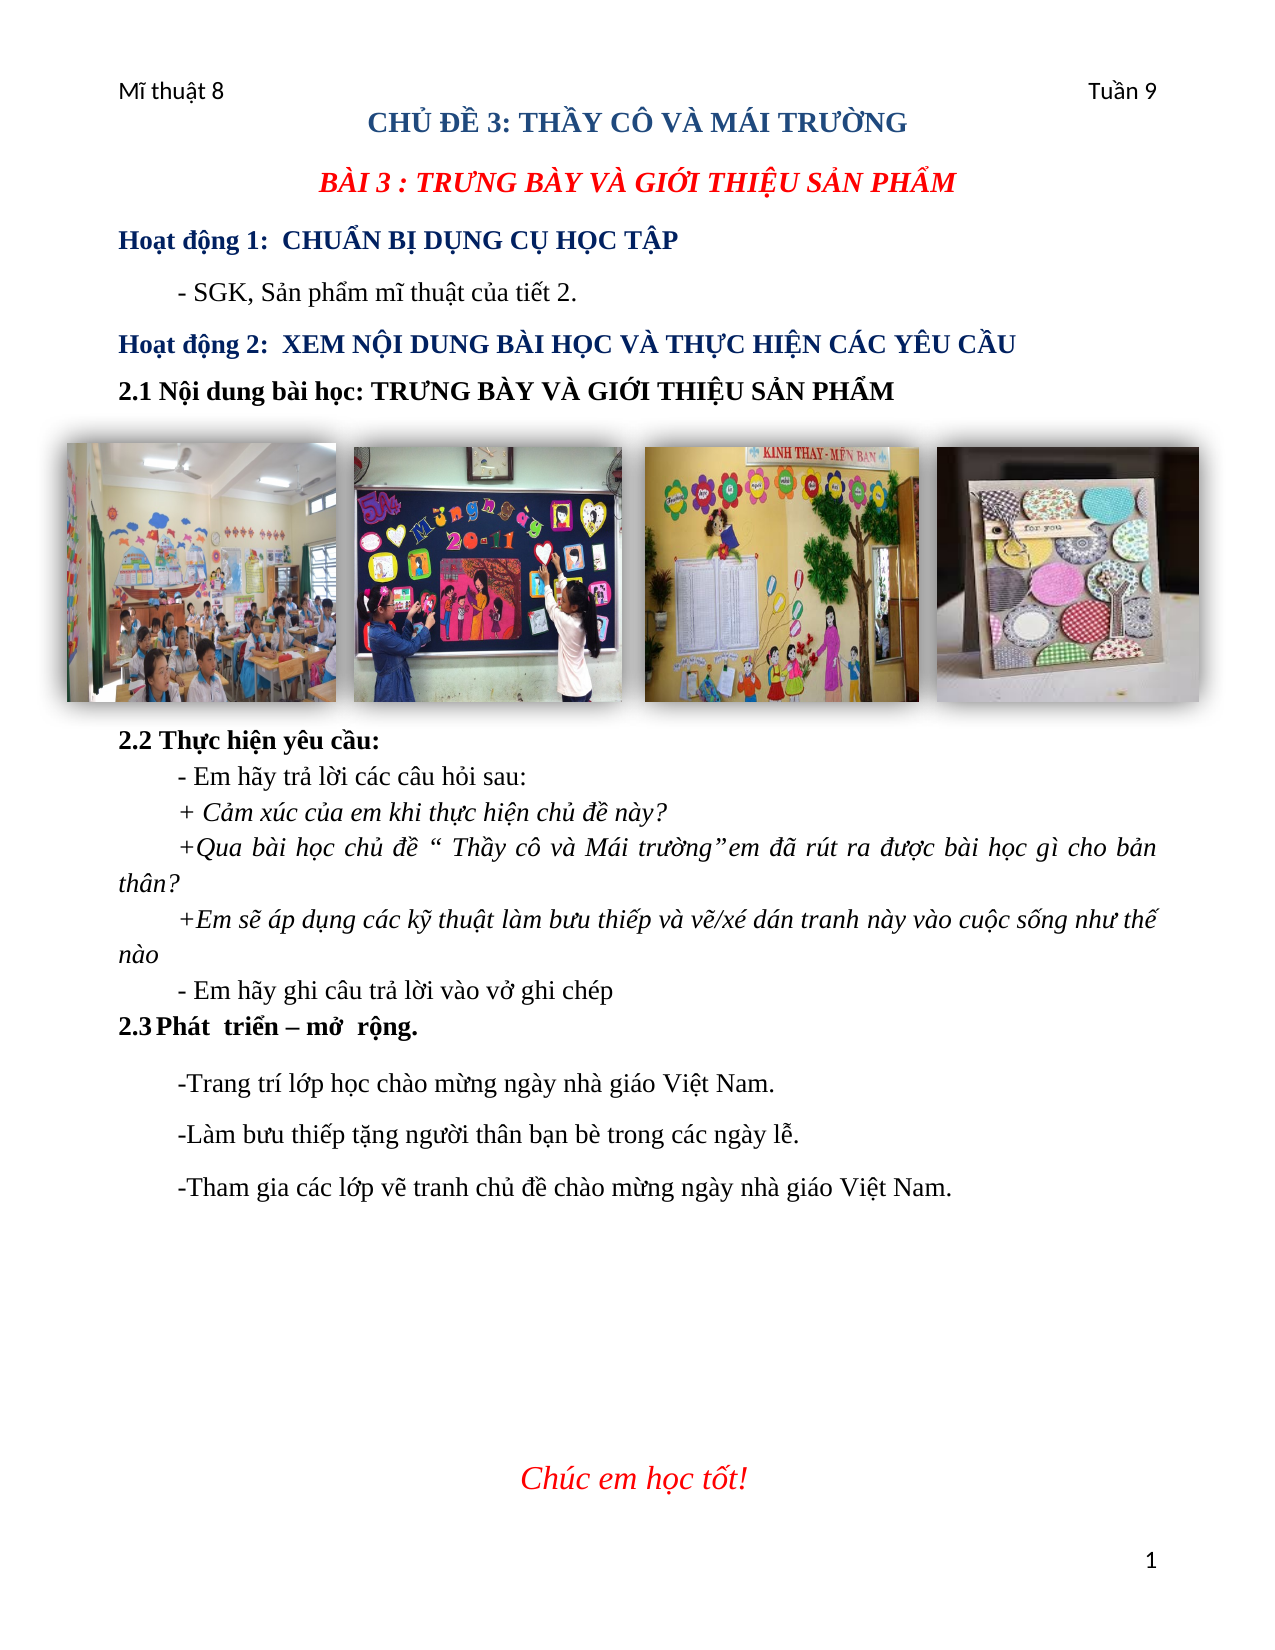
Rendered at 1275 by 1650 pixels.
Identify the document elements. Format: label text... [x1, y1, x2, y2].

list - Em hãy trả lời các câu hỏi sau: [118, 760, 1157, 791]
text Chúc em học tốt! [118, 1458, 1157, 1497]
list Em hãy ghi câu trả lời vào vở ghi chép [118, 974, 1157, 1006]
picture [937, 447, 1199, 702]
text BÀI 3 : TRƯNG BÀY VÀ GIỚI THIỆU SẢN PHẨM [118, 165, 1157, 198]
text -Trang trí lớp học chào mừng ngày nhà giáo Việt Nam. [118, 1067, 1157, 1098]
list Hoạt động 2: XEM NỘI DUNG BÀI HỌC VÀ THỰC HIỆN CÁC YÊU CẦU [118, 328, 1157, 359]
list 2.2 Thực hiện yêu cầu: [118, 724, 1157, 755]
list +Qua bài học chủ đề “ Thầy cô và Mái trường”em đã rút ra được bài học gì cho bản thân? [118, 831, 1157, 898]
text -Làm bưu thiếp tặng người thân bạn bè trong các ngày lễ. [118, 1119, 1157, 1150]
list +Em sẽ áp dụng các kỹ thuật làm bưu thiếp và vẽ/xé dán tranh này vào cuộc sống như thế nào [118, 903, 1157, 970]
text -Tham gia các lớp vẽ tranh chủ đề chào mừng ngày nhà giáo Việt Nam. [118, 1171, 1157, 1202]
text Hoạt động 1: CHUẨN BỊ DỤNG CỤ HỌC TẬP [118, 224, 1157, 255]
picture [645, 447, 919, 702]
picture [67, 443, 336, 702]
list Phát triển – mở rộng. [118, 1010, 1157, 1041]
list + Cảm xúc của em khi thực hiện chủ đề này? [118, 796, 1157, 827]
list 2.1 Nội dung bài học: TRƯNG BÀY VÀ GIỚI THIỆU SẢN PHẨM [118, 375, 1157, 406]
picture [354, 447, 622, 702]
text CHỦ ĐỀ 3: THẦY CÔ VÀ MÁI TRƯỜNG [118, 106, 1157, 139]
text - SGK, Sản phẩm mĩ thuật của tiết 2. [118, 276, 1157, 307]
